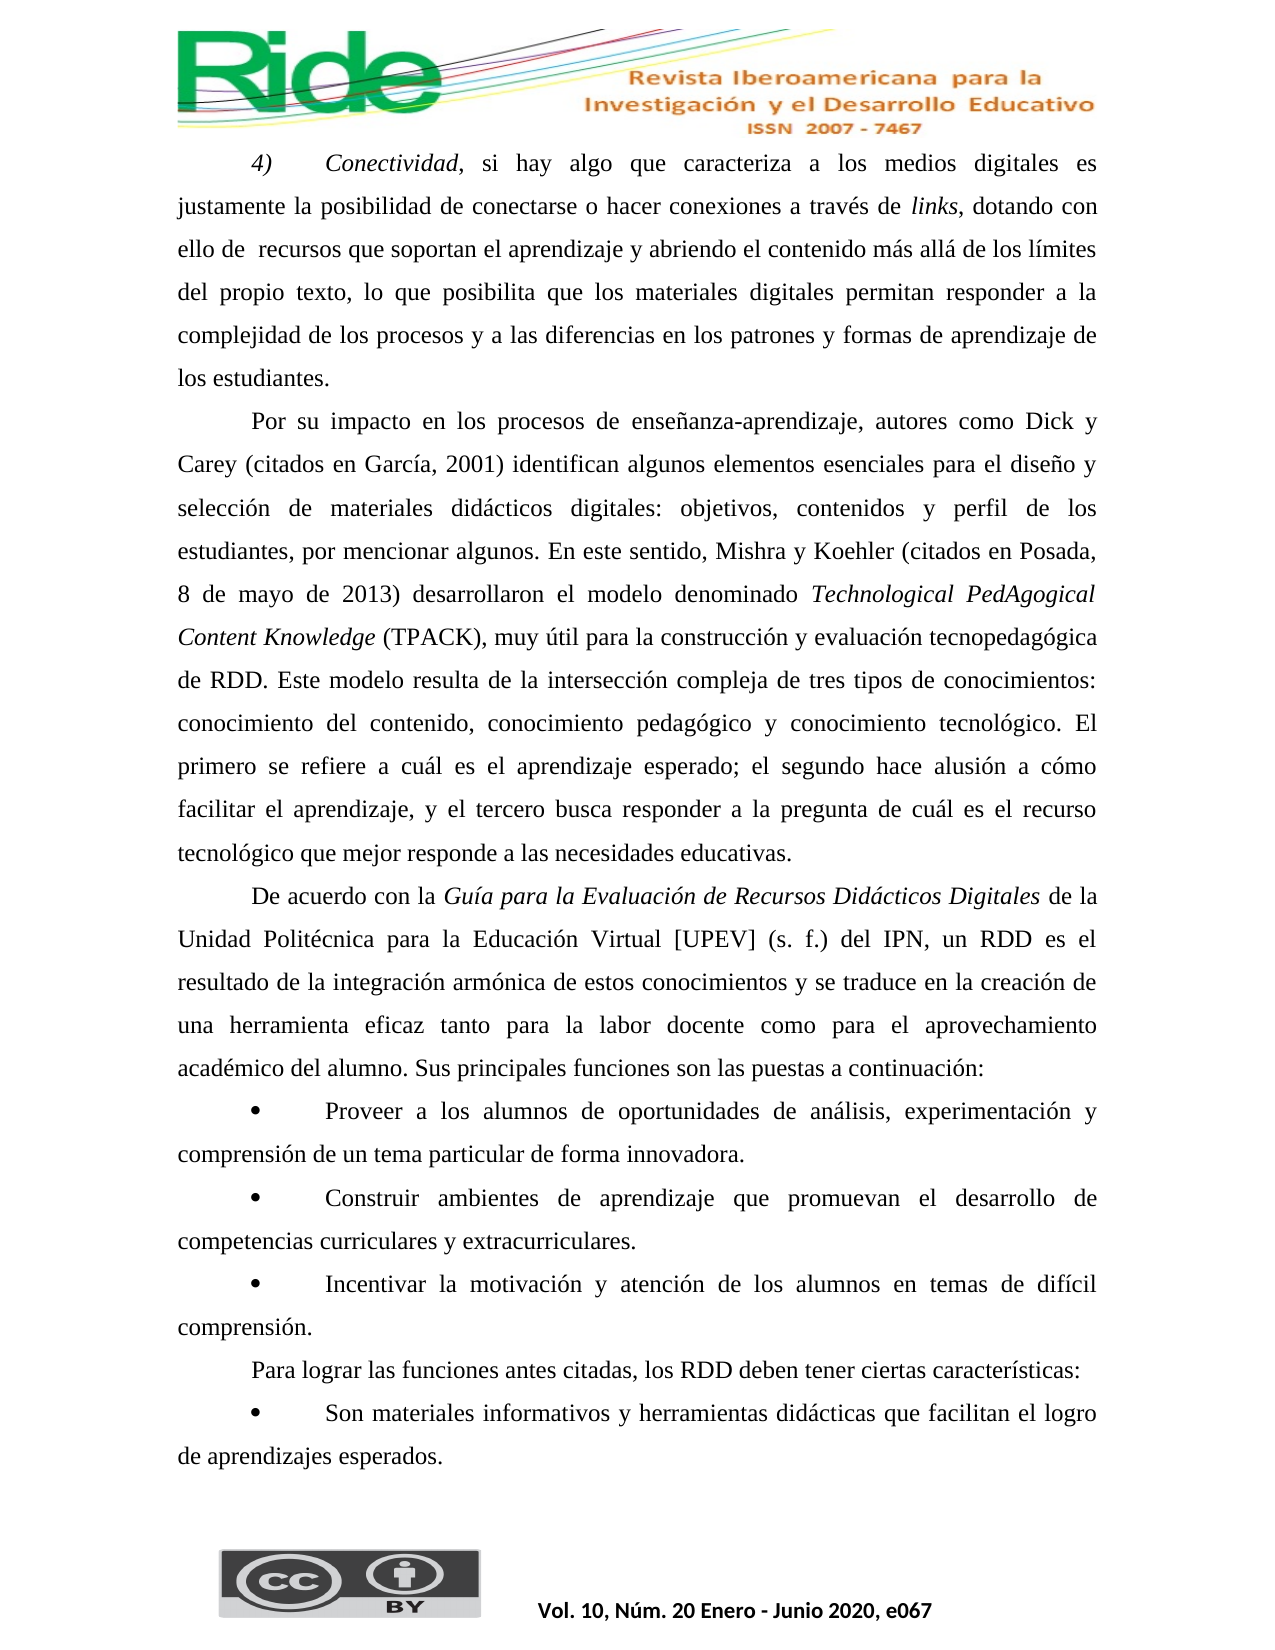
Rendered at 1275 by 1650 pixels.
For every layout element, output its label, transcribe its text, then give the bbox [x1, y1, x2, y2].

list Conectividad, si hay algo que caracteriza a los medios digitales es justamente la posibilidad de conectarse o hacer conexiones a través de links, dotando con ello de recursos que soportan el aprendizaje y abriendo el contenido más allá de los límites del propio texto, lo que posibilita que los materiales digitales permitan responder a la complejidad de los procesos y a las diferencias en los patrones y formas de aprendizaje de los estudiantes. [177, 148, 1098, 392]
text Para lograr las funciones antes citadas, los RDD deben tener ciertas características: [177, 1355, 1098, 1384]
list Incentivar la motivación y atención de los alumnos en temas de difícil comprensión. [177, 1269, 1098, 1341]
picture [177, 29, 1098, 138]
list Proveer a los alumnos de oportunidades de análisis, experimentación y comprensión de un tema particular de forma innovadora. [177, 1096, 1098, 1168]
text Por su impacto en los procesos de enseñanza-aprendizaje, autores como Dick y Carey (citados en García, 2001) identifican algunos elementos esenciales para el diseño y selección de materiales didácticos digitales: objetivos, contenidos y perfil de los estudiantes, por mencionar algunos. En este sentido, Mishra y Koehler (citados en Posada, 8 de mayo de 2013) desarrollaron el modelo denominado Technological PedAgogical Content Knowledge (TPACK), muy útil para la construcción y evaluación tecnopedagógica de RDD. Este modelo resulta de la intersección compleja de tres tipos de conocimientos: conocimiento del contenido, conocimiento pedagógico y conocimiento tecnológico. El primero se refiere a cuál es el aprendizaje esperado; el segundo hace alusión a cómo facilitar el aprendizaje, y el tercero busca responder a la pregunta de cuál es el recurso tecnológico que mejor responde a las necesidades educativas. [177, 406, 1098, 866]
list Son materiales informativos y herramientas didácticas que facilitan el logro de aprendizajes esperados. [177, 1398, 1098, 1470]
text De acuerdo con la Guía para la Evaluación de Recursos Didácticos Digitales de la Unidad Politécnica para la Educación Virtual [UPEV] (s. f.) del IPN, un RDD es el resultado de la integración armónica de estos conocimientos y se traduce en la creación de una herramienta eficaz tanto para la labor docente como para el aprovechamiento académico del alumno. Sus principales funciones son las puestas a continuación: [177, 881, 1098, 1082]
list Construir ambientes de aprendizaje que promuevan el desarrollo de competencias curriculares y extracurriculares. [177, 1183, 1098, 1254]
picture [218, 1549, 482, 1618]
